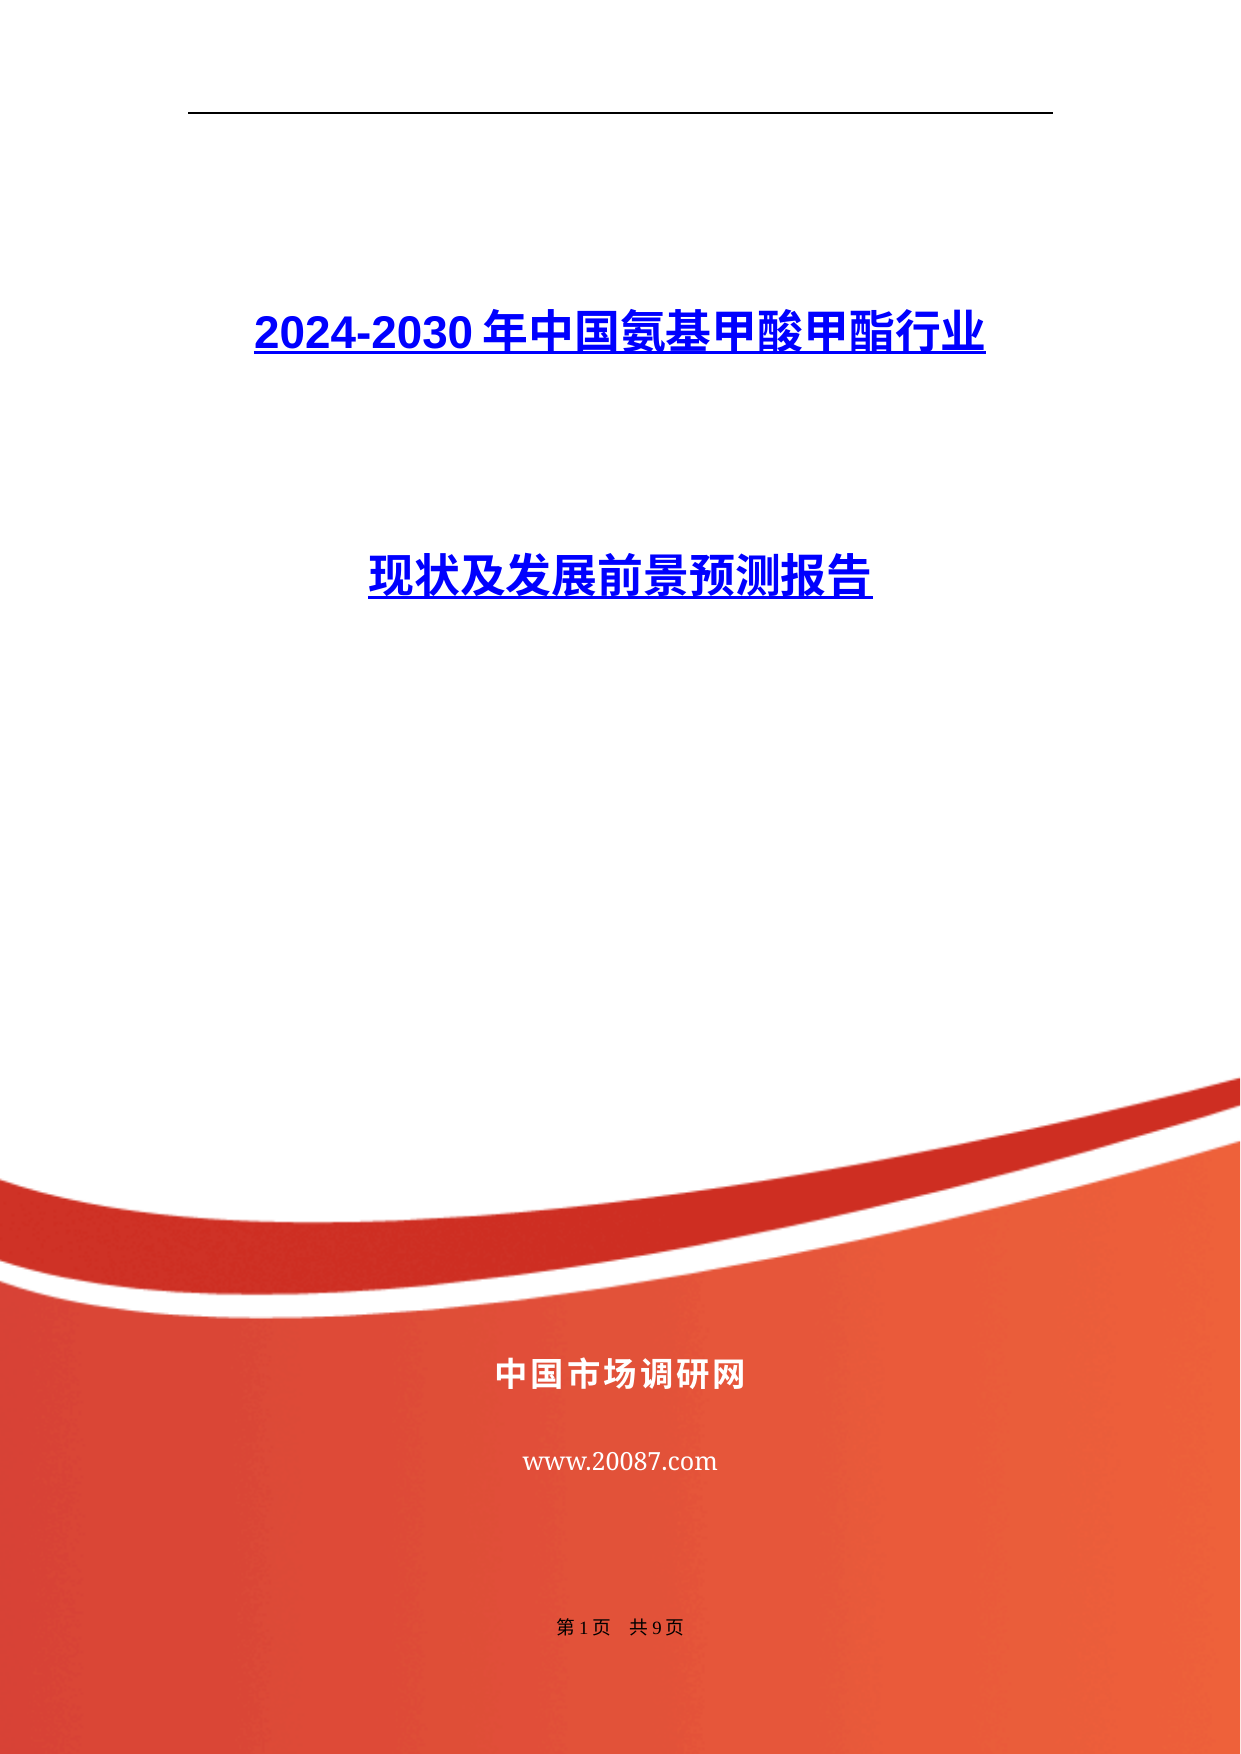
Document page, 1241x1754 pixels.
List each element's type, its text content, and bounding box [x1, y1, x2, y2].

text www.20087.com [187, 1428, 1053, 1493]
table_header 2024-2030年中国氨基甲酸甲酯行业现状及发展前景预测报告 [188, 207, 1053, 773]
subtitle 中国市场调研网 [187, 1339, 1053, 1404]
picture [0, 1006, 1241, 1754]
